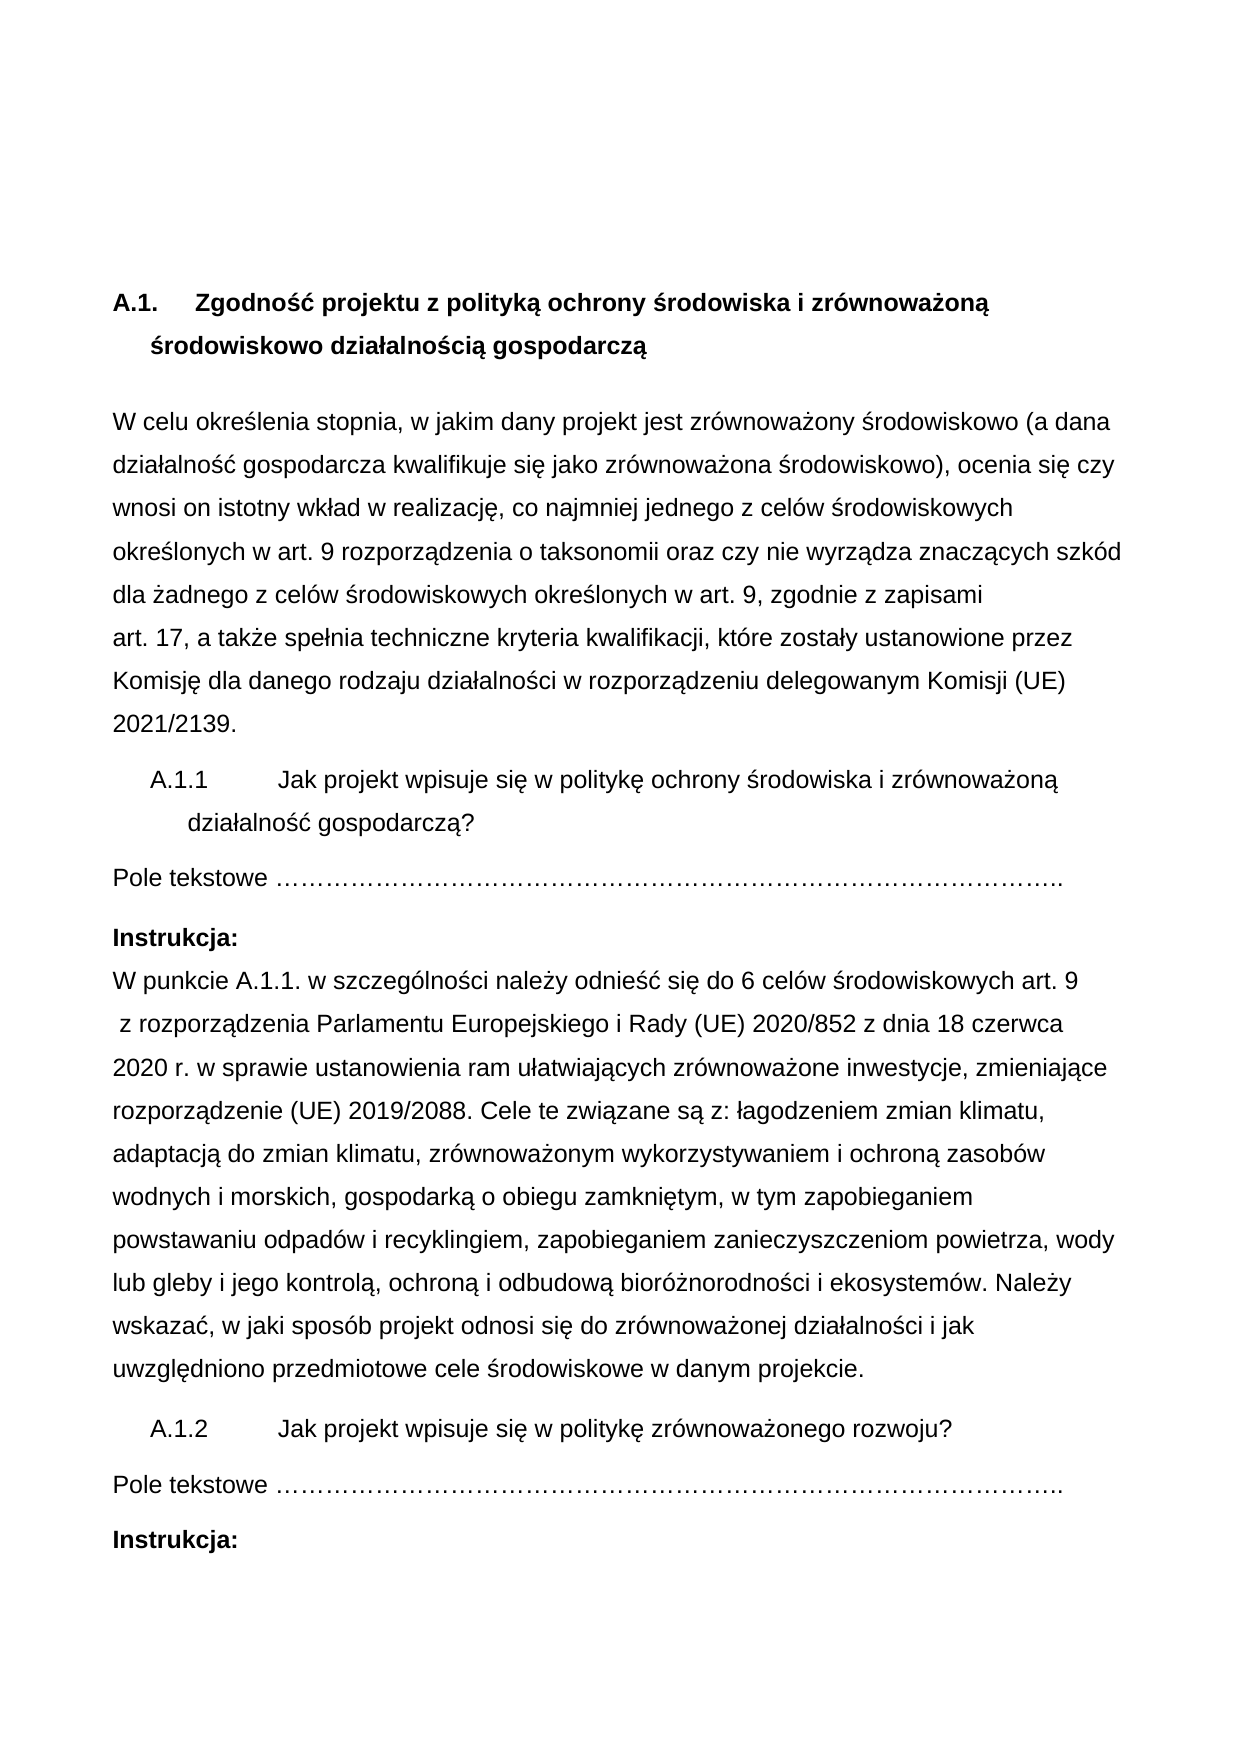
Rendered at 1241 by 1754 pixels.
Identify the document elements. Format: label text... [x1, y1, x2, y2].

text W punkcie A.1.1. w szczególności należy odnieść się do 6 celów środowiskowych art. 9 z rozporządzenia Parlamentu Europejskiego i Rady (UE) 2020/852 z dnia 18 czerwca 2020 r. w sprawie ustanowienia ram ułatwiających zrównoważone inwestycje, zmieniające rozporządzenie (UE) 2019/2088. Cele te związane są z: łagodzeniem zmian klimatu, adaptacją do zmian klimatu, zrównoważonym wykorzystywaniem i ochroną zasobów wodnych i morskich, gospodarką o obiegu zamkniętym, w tym zapobieganiem powstawaniu odpadów i recyklingiem, zapobieganiem zanieczyszczeniom powietrza, wody lub gleby i jego kontrolą, ochroną i odbudową bioróżnorodności i ekosystemów. Należy wskazać, w jaki sposób projekt odnosi się do zrównoważonej działalności i jak uwzględniono przedmiotowe cele środowiskowe w danym projekcie. [112, 966, 1125, 1383]
text Pole tekstowe ………………………………………………………………………………….. [112, 1470, 1125, 1499]
list Jak projekt wpisuje się w politykę zrównoważonego rozwoju? [150, 1414, 1125, 1443]
text Instrukcja: [112, 923, 1125, 952]
text W celu określenia stopnia, w jakim dany projekt jest zrównoważony środowiskowo (a dana działalność gospodarcza kwalifikuje się jako zrównoważona środowiskowo), ocenia się czy wnosi on istotny wkład w realizację, co najmniej jednego z celów środowiskowych określonych w art. 9 rozporządzenia o taksonomii oraz czy nie wyrządza znaczących szkód dla żadnego z celów środowiskowych określonych w art. 9, zgodnie z zapisami art. 17, a także spełnia techniczne kryteria kwalifikacji, które zostały ustanowione przez Komisję dla danego rodzaju działalności w rozporządzeniu delegowanym Komisji (UE) 2021/2139. [112, 407, 1125, 738]
subtitle Zgodność projektu z polityką ochrony środowiska i zrównoważoną środowiskowo działalnością gospodarczą [112, 288, 1125, 359]
text Pole tekstowe ………………………………………………………………………………….. [112, 863, 1125, 892]
text Instrukcja: [112, 1526, 1125, 1554]
list Jak projekt wpisuje się w politykę ochrony środowiska i zrównoważoną działalność gospodarczą? [150, 765, 1125, 837]
